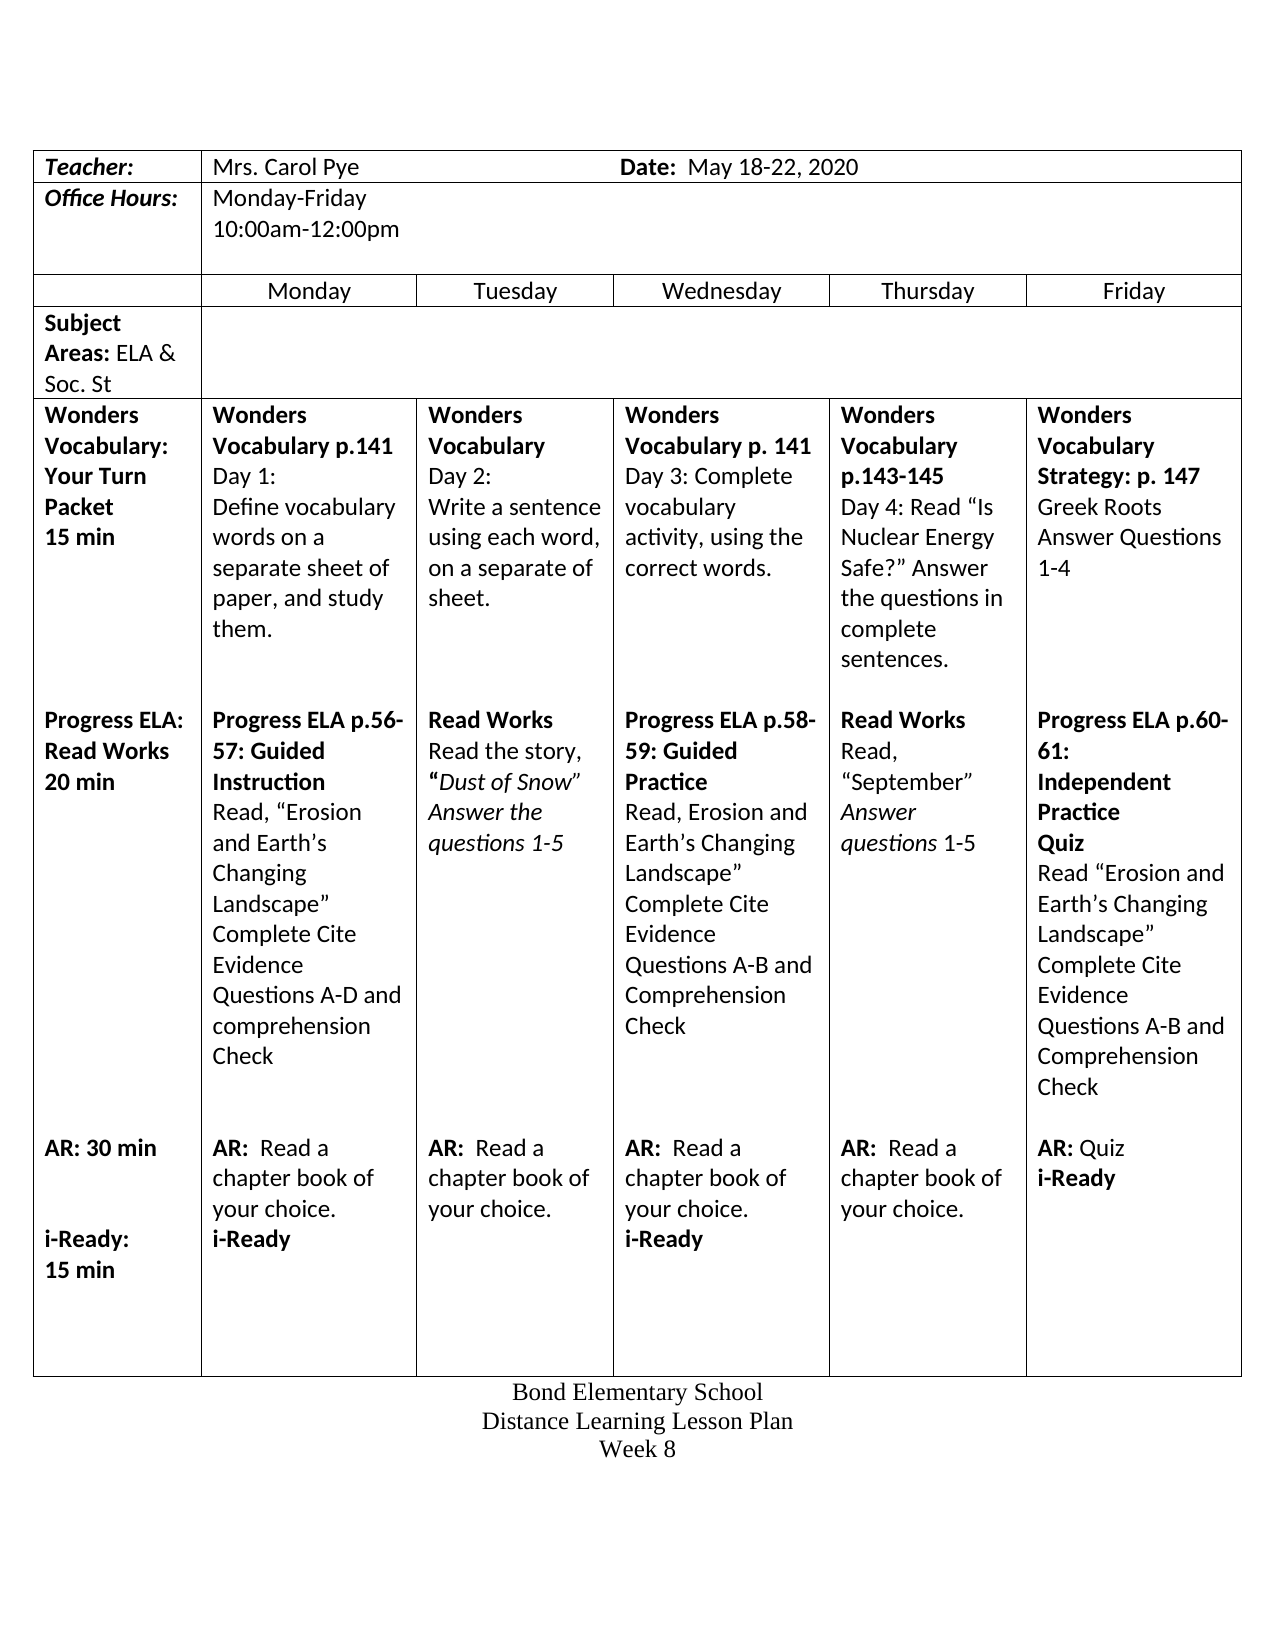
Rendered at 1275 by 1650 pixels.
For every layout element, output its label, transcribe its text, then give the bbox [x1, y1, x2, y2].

table_cell Wonders Vocabulary Day 2: Write a sentence using each word, on a separate of sheet. Read Works Read the story, “Dust of Snow” Answer the questions 1-5 AR: Read a chapter book of your choice. [417, 399, 613, 1376]
table_cell Monday [202, 275, 416, 306]
table_header Mrs. Carol Pye Date: May 18-22, 2020 [202, 151, 1241, 182]
table_header Teacher: [34, 151, 201, 182]
text Distance Learning Lesson Plan [150, 1406, 1125, 1434]
text Week 8 [150, 1434, 1125, 1463]
text Bond Elementary School [150, 1377, 1125, 1406]
table_cell Office Hours: [34, 183, 201, 274]
table_cell [34, 275, 201, 306]
table_cell Subject Areas: ELA & Soc. St [34, 307, 201, 398]
table_cell Wonders Vocabulary p.143-145 Day 4: Read “Is Nuclear Energy Safe?” Answer the questions in complete sentences. Read Works Read, “September” Answer questions 1-5 AR: Read a chapter book of your choice. [830, 399, 1026, 1376]
table_cell Wonders Vocabulary p.141 Day 1: Define vocabulary words on a separate sheet of paper, and study them. Progress ELA p.56-57: Guided Instruction Read, “Erosion and Earth’s Changing Landscape” Complete Cite Evidence Questions A-D and comprehension Check AR: Read a chapter book of your choice. i-Ready [202, 399, 416, 1376]
table_cell Friday [1027, 275, 1241, 306]
table_cell Thursday [830, 275, 1026, 306]
table_cell Wednesday [614, 275, 829, 306]
table_cell Monday-Friday 10:00am-12:00pm [202, 183, 1241, 274]
table_cell Tuesday [417, 275, 613, 306]
table_cell Wonders Vocabulary Strategy: p. 147 Greek Roots Answer Questions 1-4 Progress ELA p.60-61: Independent Practice Quiz Read “Erosion and Earth’s Changing Landscape” Complete Cite Evidence Questions A-B and Comprehension Check AR: Quiz i-Ready [1027, 399, 1241, 1376]
table_cell Wonders Vocabulary p. 141 Day 3: Complete vocabulary activity, using the correct words. Progress ELA p.58-59: Guided Practice Read, Erosion and Earth’s Changing Landscape” Complete Cite Evidence Questions A-B and Comprehension Check AR: Read a chapter book of your choice. i-Ready [614, 399, 829, 1376]
table_cell Wonders Vocabulary: Your Turn Packet 15 min Progress ELA: Read Works 20 min AR: 30 min i-Ready: 15 min [34, 399, 201, 1376]
table_cell [202, 307, 1241, 398]
